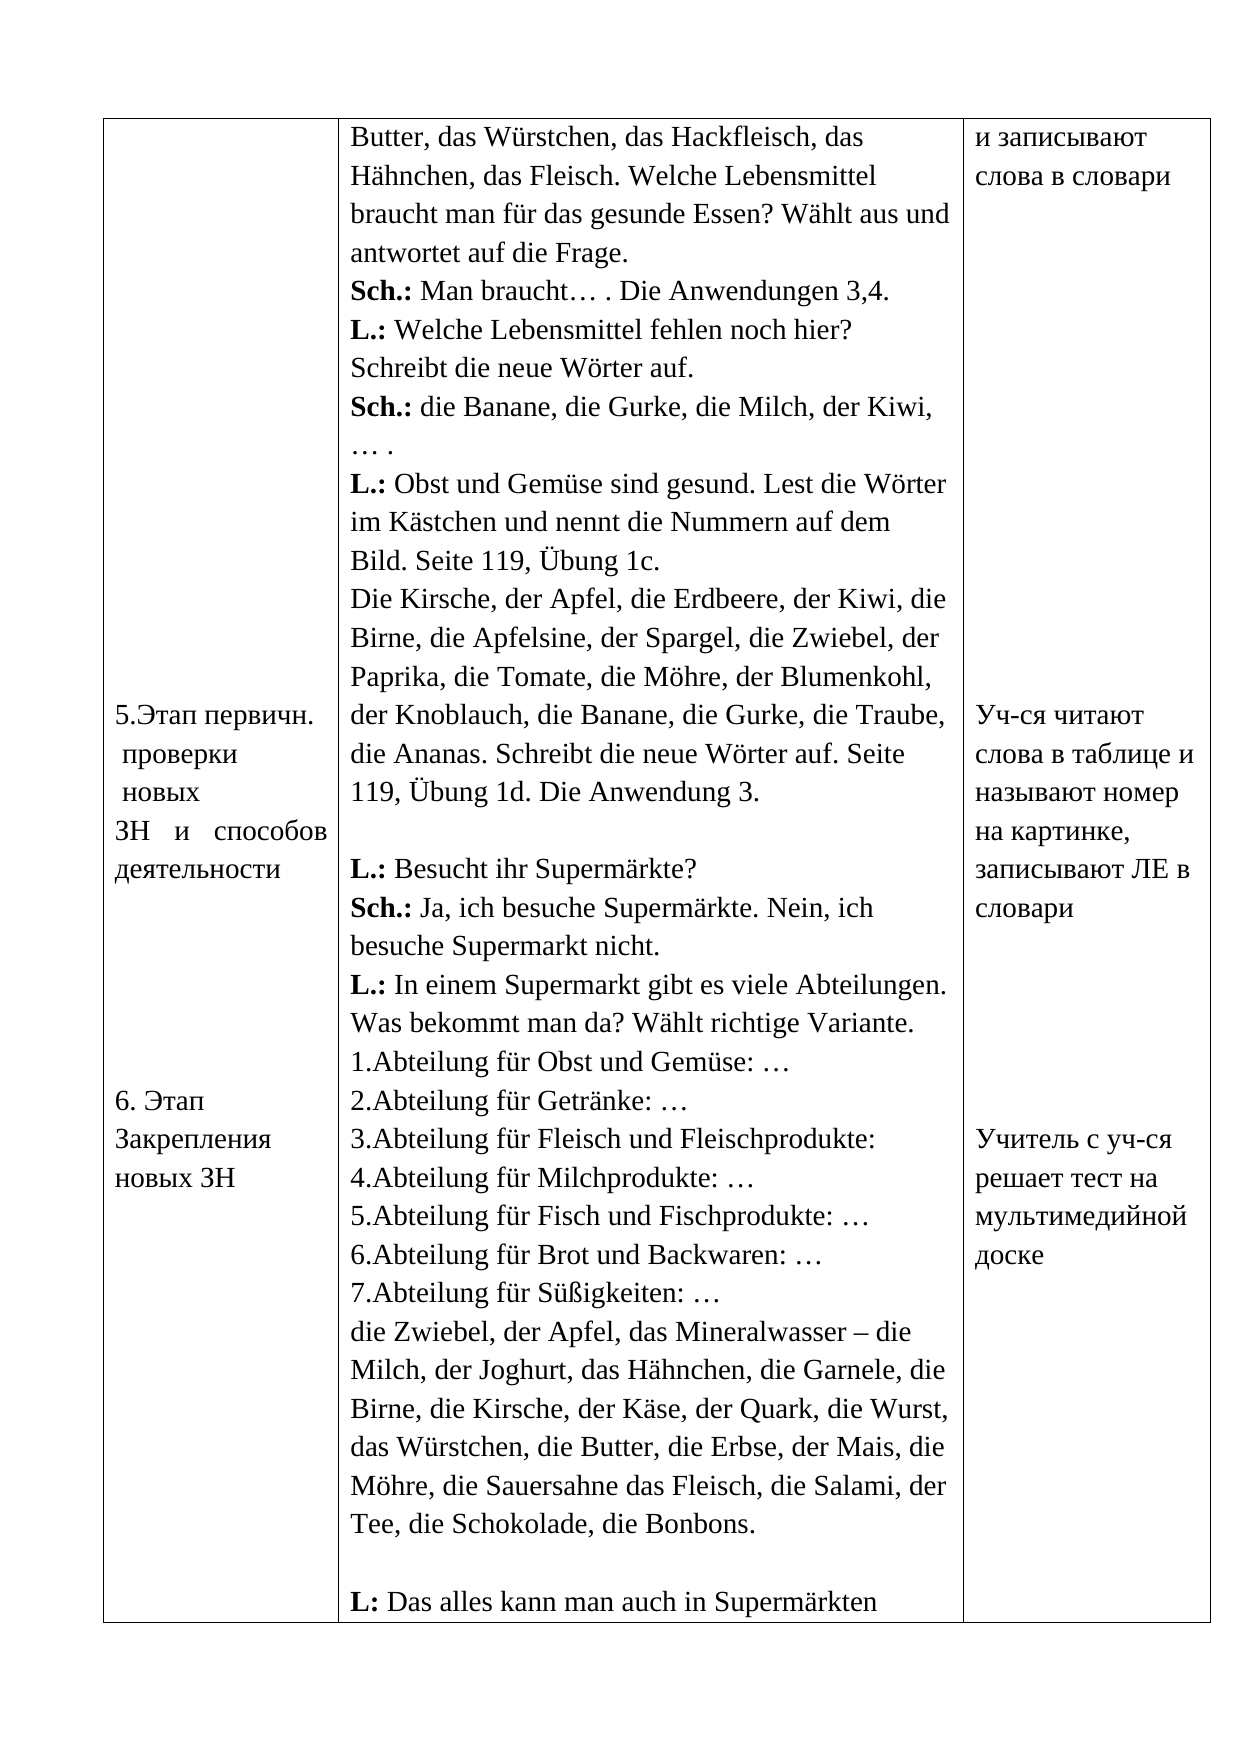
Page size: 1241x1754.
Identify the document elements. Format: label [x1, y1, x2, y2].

table_cell [339, 119, 963, 1622]
table_cell [104, 119, 338, 1622]
table_cell [964, 119, 1210, 1622]
